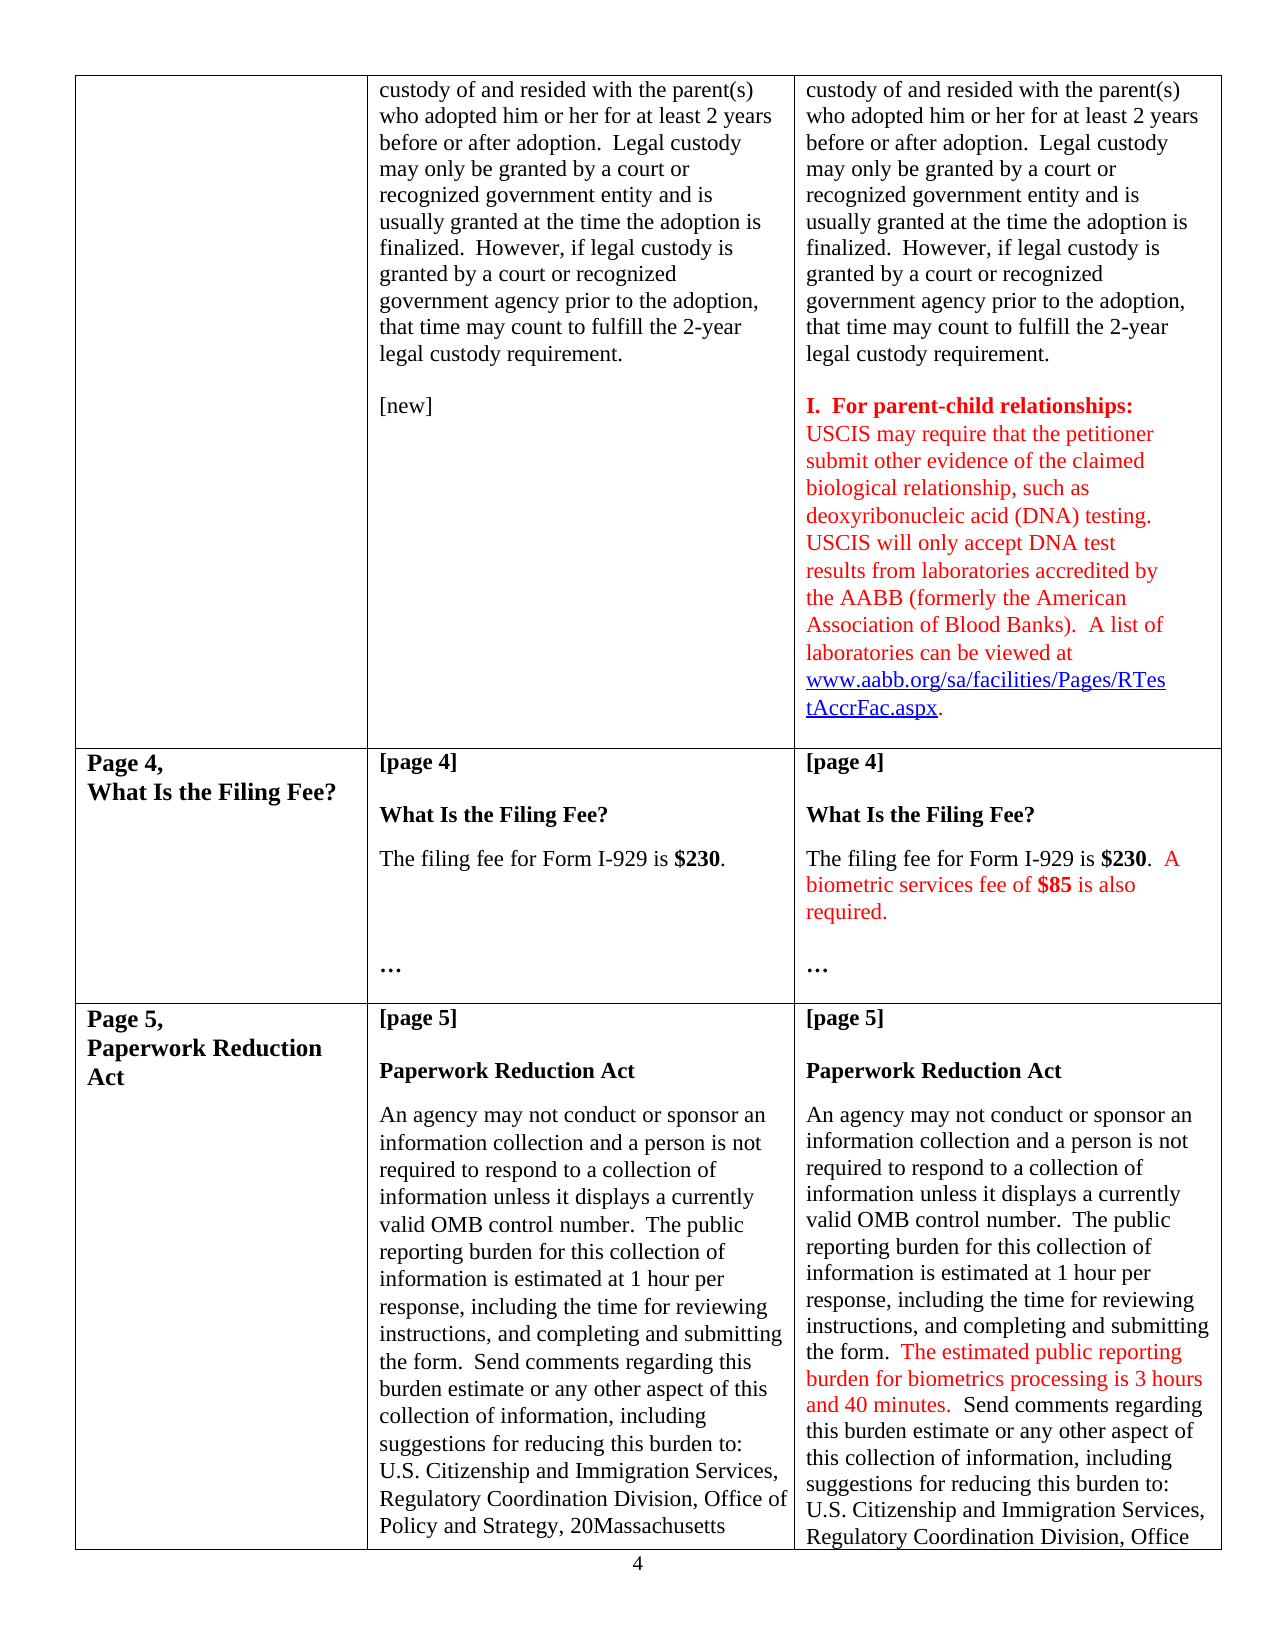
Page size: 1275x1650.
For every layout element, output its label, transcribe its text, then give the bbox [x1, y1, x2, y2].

table_cell Page 4, What Is the Filing Fee? [76, 749, 367, 1003]
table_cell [368, 1004, 794, 1549]
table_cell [795, 76, 1221, 747]
table_cell [page 4] What Is the Filing Fee? The filing fee for Form I-929 is $230. A biometric services fee of $85 is also required. … [795, 749, 1221, 1003]
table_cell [76, 76, 367, 747]
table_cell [368, 76, 794, 747]
table_cell [page 4] What Is the Filing Fee? The filing fee for Form I-929 is $230. … [368, 749, 794, 1003]
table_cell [76, 1004, 367, 1549]
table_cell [795, 1004, 1221, 1549]
